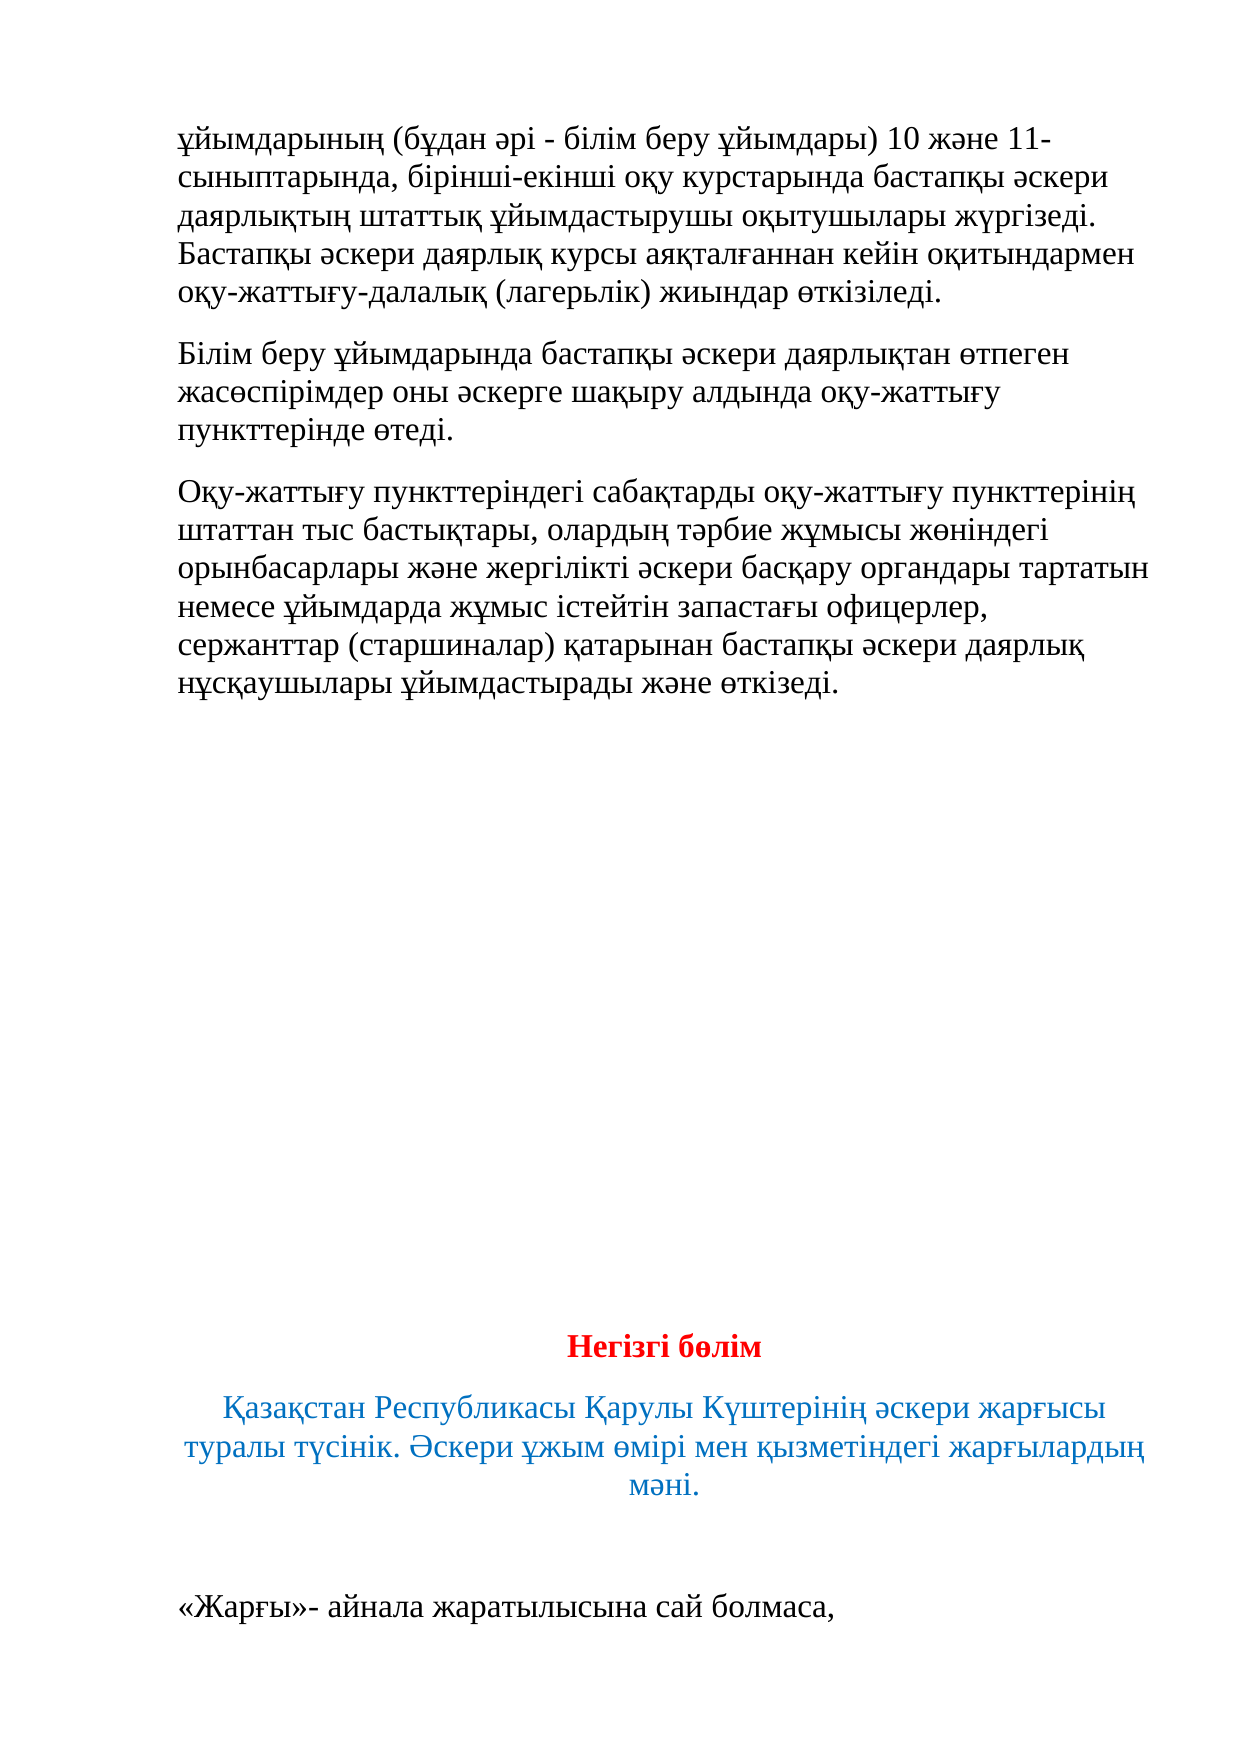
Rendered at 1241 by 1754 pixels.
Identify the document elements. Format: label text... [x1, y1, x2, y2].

text Негізгі бөлім [177, 1326, 1152, 1364]
text Білім беру ұйымдарында бастапқы әскери даярлықтан өтпеген жасөспірімдер оны әскерге шақыру алдында оқу-жаттығу пункттерінде өтеді. [177, 333, 1152, 448]
text «Жарғы»- айнала жаратылысына сай болмаса, [177, 1586, 1152, 1624]
text Қазақстан Республикасы Қарулы Күштерінің әскери жарғысы туралы түсінік. Әскери ұжым өмірі мен қызметіндегі жарғылардың мәні. [177, 1388, 1152, 1503]
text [177, 118, 1152, 310]
text Оқу-жаттығу пункттеріндегі сабақтарды оқу-жаттығу пункттерінің штаттан тыс бастықтары, олардың тәрбие жұмысы жөніндегі орынбасарлары және жергілікті әскери басқару органдары тартатын немесе ұйымдарда жұмыс істейтін запастағы офицерлер, сержанттар (старшиналар) қатарынан бастапқы әскери даярлық нұсқаушылары ұйымдастырады және өткізеді. [177, 471, 1152, 701]
